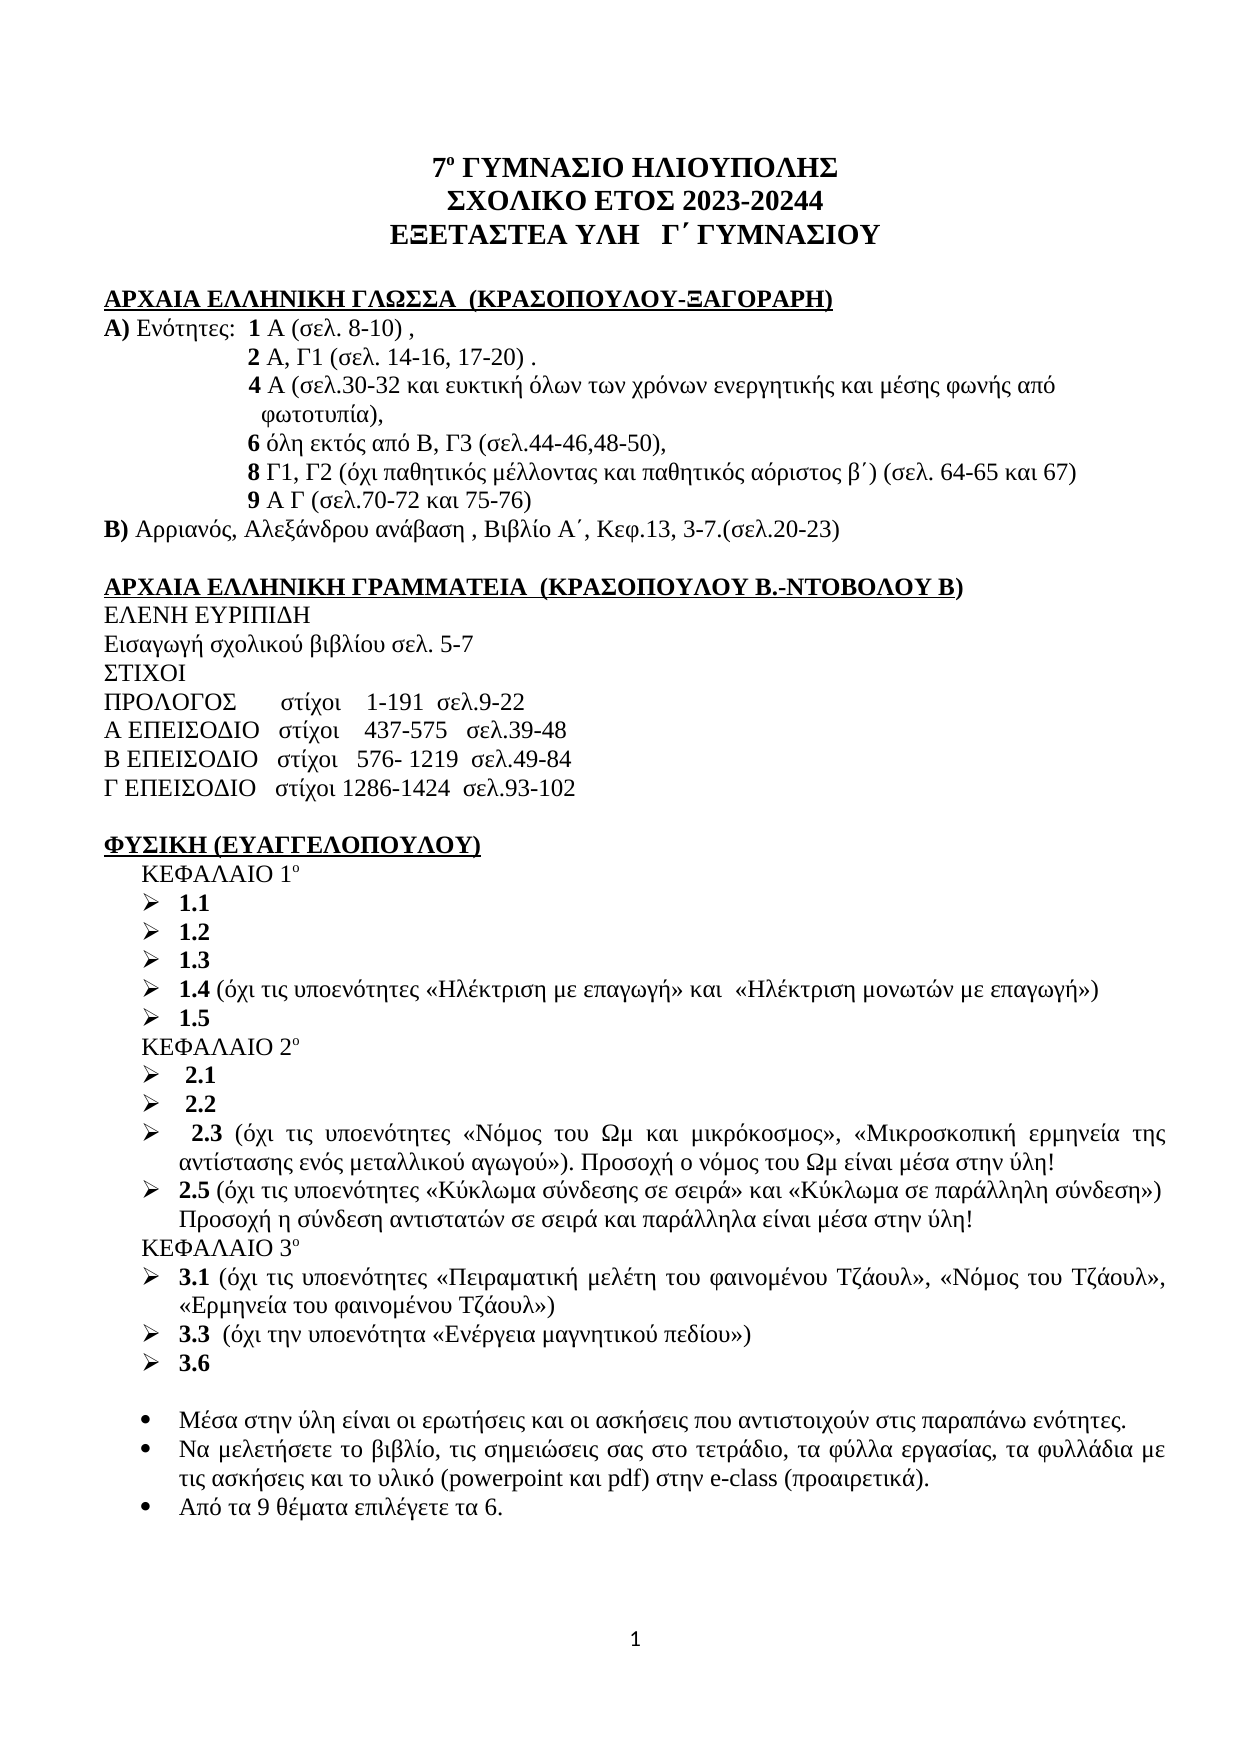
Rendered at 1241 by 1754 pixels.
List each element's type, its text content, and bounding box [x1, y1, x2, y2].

text 6 όλη εκτός από Β, Γ3 (σελ.44-46,48-50), [103, 428, 1167, 457]
text Α) Ενότητες: 1 Α (σελ. 8-10) , [103, 313, 1167, 342]
list Προσοχή η σύνδεση αντιστατών σε σειρά και παράλληλα είναι μέσα στην ύλη! [178, 1204, 1167, 1233]
text 4 Α (σελ.30-32 και ευκτική όλων των χρόνων ενεργητικής και μέσης φωνής από [29, 370, 1167, 399]
text ΕΛΕΝΗ ΕΥΡΙΠΙΔΗ [103, 600, 1167, 629]
text φωτοτυπία), [29, 399, 1167, 428]
text ΑΡΧΑΙΑ ΕΛΛΗΝΙΚΗ ΓΛΩΣΣΑ (ΚΡΑΣΟΠΟΥΛΟΥ-ΞΑΓΟΡΑΡΗ) [103, 284, 1167, 313]
text Β ΕΠΕΙΣΟΔΙΟ στίχοι 576- 1219 σελ.49-84 [103, 744, 1167, 773]
text ΕΞΕΤΑΣΤΕΑ ΥΛΗ Γ΄ ΓΥΜΝΑΣΙΟΥ [103, 217, 1167, 251]
text 7ο ΓΥΜΝΑΣΙΟ ΗΛΙΟΥΠΟΛΗΣ [103, 150, 1167, 183]
text 2 Α, Γ1 (σελ. 14-16, 17-20) . [103, 342, 1167, 370]
list 1.5 [141, 1003, 1167, 1032]
text ΣΤΙΧΟΙ [103, 658, 1167, 687]
text 9 Α Γ (σελ.70-72 και 75-76) [103, 485, 1167, 514]
text ΣΧΟΛΙΚΟ ΕΤΟΣ 2023-20244 [103, 183, 1167, 217]
list 1.2 [141, 917, 1167, 945]
text ΦΥΣΙΚΗ (ΕΥΑΓΓΕΛΟΠΟΥΛΟΥ) [103, 830, 1167, 859]
list 1.1 [141, 888, 1167, 917]
list 2.5 (όχι τις υποενότητες «Κύκλωμα σύνδεσης σε σειρά» και «Κύκλωμα σε παράλληλη σύνδεση») [141, 1175, 1167, 1204]
list 3.6 [141, 1348, 1167, 1377]
list Να μελετήσετε το βιβλίο, τις σημειώσεις σας στο τετράδιο, τα φύλλα εργασίας, τα φυλλάδια με τις ασκήσεις και το υλικό (powerpoint και pdf) στην e-class (προαιρετικά). [141, 1434, 1167, 1492]
text ΠΡΟΛΟΓΟΣ στίχοι 1-191 σελ.9-22 [103, 687, 1167, 715]
text ΑΡΧΑΙΑ ΕΛΛΗΝΙΚΗ ΓΡΑΜΜΑΤΕΙΑ (ΚΡΑΣΟΠΟΥΛΟΥ Β.-ΝΤΟΒΟΛΟΥ Β) [103, 572, 1167, 600]
list Μέσα στην ύλη είναι οι ερωτήσεις και οι ασκήσεις που αντιστοιχούν στις παραπάνω ενότητες. [141, 1405, 1167, 1434]
list 3.3 (όχι την υποενότητα «Ενέργεια μαγνητικού πεδίου») [141, 1319, 1167, 1348]
list Από τα 9 θέματα επιλέγετε τα 6. [141, 1492, 1167, 1520]
text Γ ΕΠΕΙΣΟΔΙΟ στίχοι 1286-1424 σελ.93-102 [103, 773, 1167, 802]
text 8 Γ1, Γ2 (όχι παθητικός μέλλοντας και παθητικός αόριστος β΄) (σελ. 64-65 και 67) [103, 457, 1167, 485]
text Α ΕΠΕΙΣΟΔΙΟ στίχοι 437-575 σελ.39-48 [103, 715, 1167, 744]
list ΚΕΦΑΛΑΙΟ 3ο [141, 1233, 1167, 1262]
text Β) Αρριανός, Αλεξάνδρου ανάβαση , Βιβλίο Α΄, Κεφ.13, 3-7.(σελ.20-23) [103, 514, 1167, 543]
text Εισαγωγή σχολικού βιβλίου σελ. 5-7 [103, 629, 1167, 658]
list ΚΕΦΑΛΑΙΟ 2ο [141, 1032, 1167, 1060]
list 3.1 (όχι τις υποενότητες «Πειραματική μελέτη του φαινομένου Τζάουλ», «Νόμος του Τζάουλ», «Ερμηνεία του φαινομένου Τζάουλ») [141, 1262, 1167, 1319]
list 2.1 [141, 1060, 1167, 1089]
list 2.2 [141, 1089, 1167, 1118]
list 1.4 (όχι τις υποενότητες «Ηλέκτριση με επαγωγή» και «Ηλέκτριση μονωτών με επαγωγή») [141, 974, 1167, 1003]
list ΚΕΦΑΛΑΙΟ 1ο [141, 859, 1167, 888]
list 1.3 [141, 945, 1167, 974]
list 2.3 (όχι τις υποενότητες «Νόμος του Ωμ και μικρόκοσμος», «Μικροσκοπική ερμηνεία της αντίστασης ενός μεταλλικού αγωγού»). Προσοχή ο νόμος του Ωμ είναι μέσα στην ύλη! [141, 1118, 1167, 1175]
